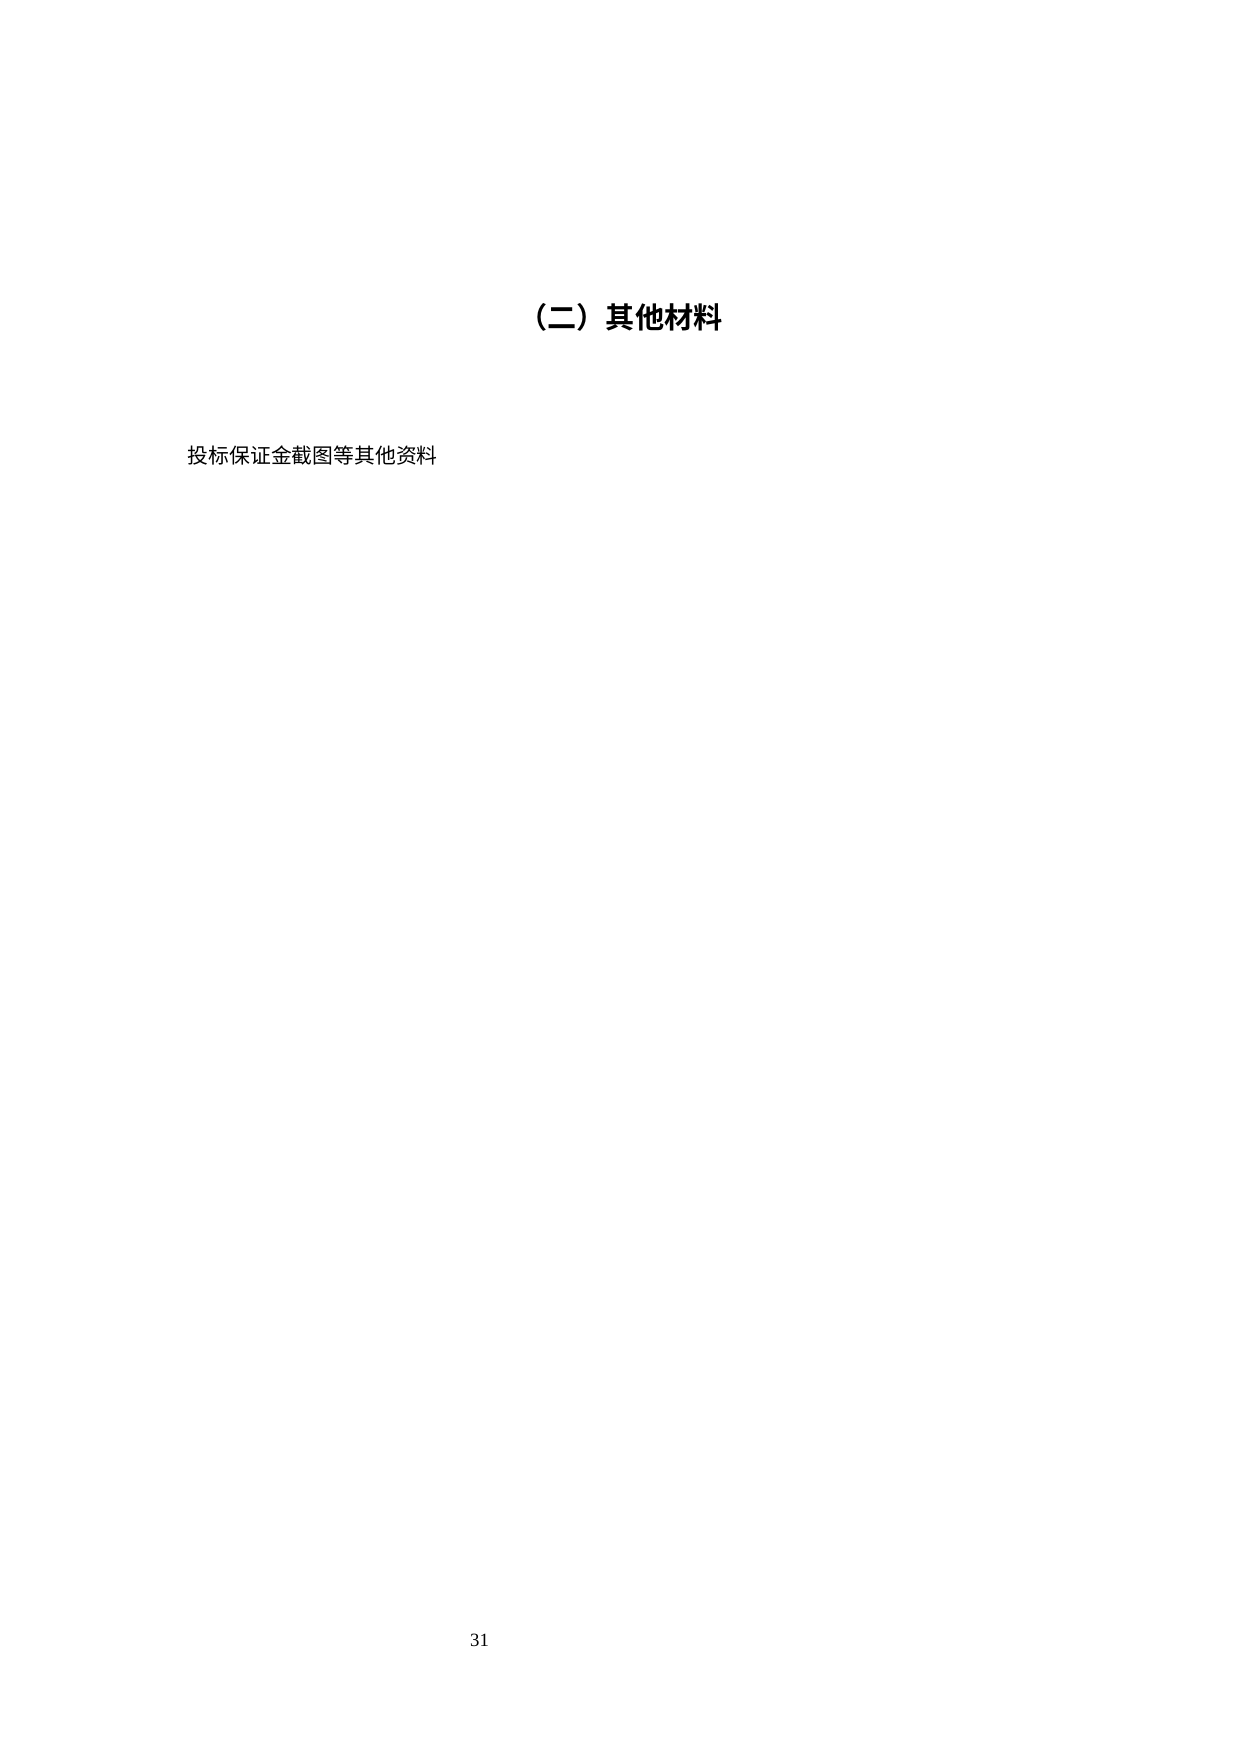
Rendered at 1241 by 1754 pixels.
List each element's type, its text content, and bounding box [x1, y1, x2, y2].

text 投标保证金截图等其他资料 [187, 438, 1053, 471]
subtitle （二）其他材料 [187, 283, 1053, 348]
